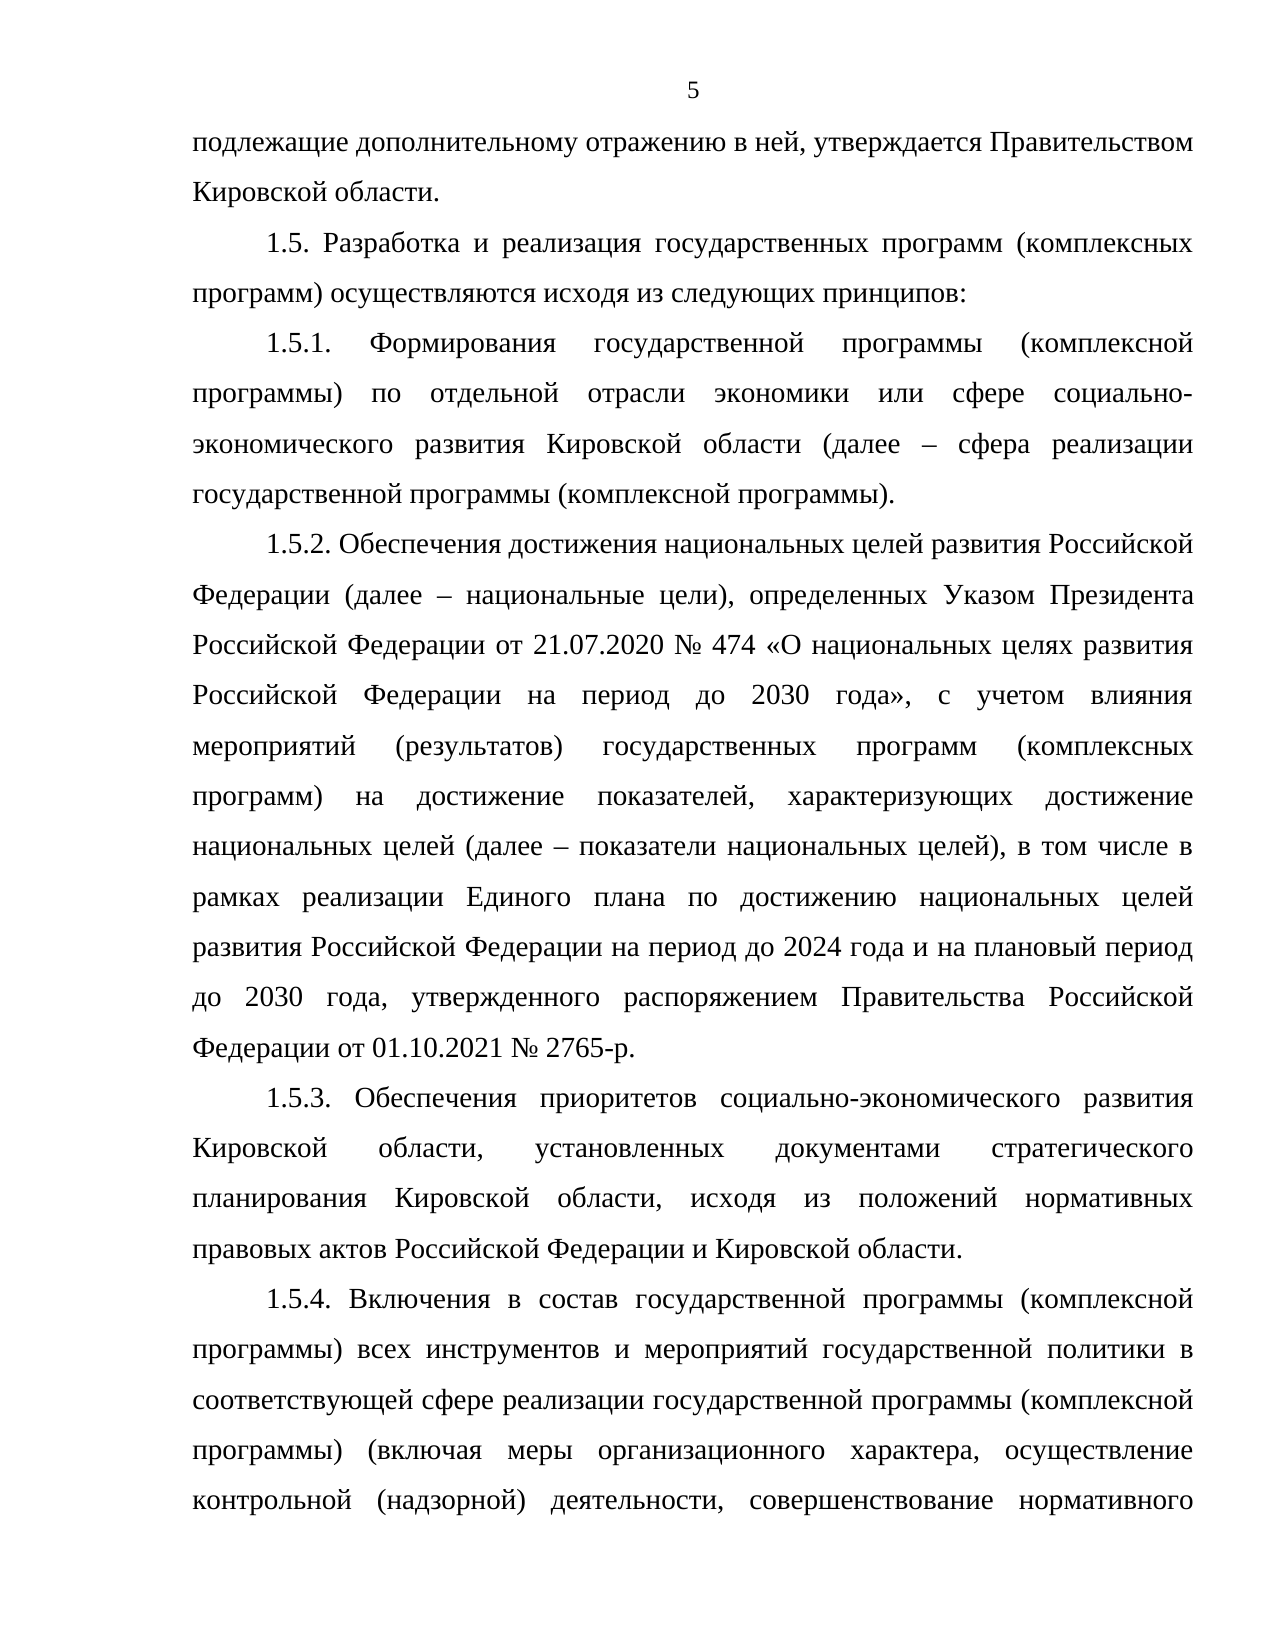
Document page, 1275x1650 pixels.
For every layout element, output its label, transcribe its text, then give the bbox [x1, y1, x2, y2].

list 1.5.2. Обеспечения достижения национальных целей развития Российской Федерации (далее – национальные цели), определенных Указом Президента Российской Федерации от 21.07.2020 № 474 «О национальных целях развития Российской Федерации на период до 2030 года», с учетом влияния мероприятий (результатов) государственных программ (комплексных программ) на достижение показателей, характеризующих достижение национальных целей (далее – показатели национальных целей), в том числе в рамках реализации Единого плана по достижению национальных целей развития Российской Федерации на период до 2024 года и на плановый период до 2030 года, утвержденного распоряжением Правительства Российской Федерации от 01.10.2021 № 2765-р. [192, 527, 1194, 1063]
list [192, 124, 1194, 208]
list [192, 1281, 1194, 1516]
list 1.5.1. Формирования государственной программы (комплексной программы) по отдельной отрасли экономики или сфере социально-экономического развития Кировской области (далее – сфера реализации государственной программы (комплексной программы). [192, 325, 1194, 510]
list 1.5.3. Обеспечения приоритетов социально-экономического развития Кировской области, установленных документами стратегического планирования Кировской области, исходя из положений нормативных правовых актов Российской Федерации и Кировской области. [192, 1080, 1194, 1264]
list 1.5. Разработка и реализация государственных программ (комплексных программ) осуществляются исходя из следующих принципов: [192, 225, 1194, 308]
